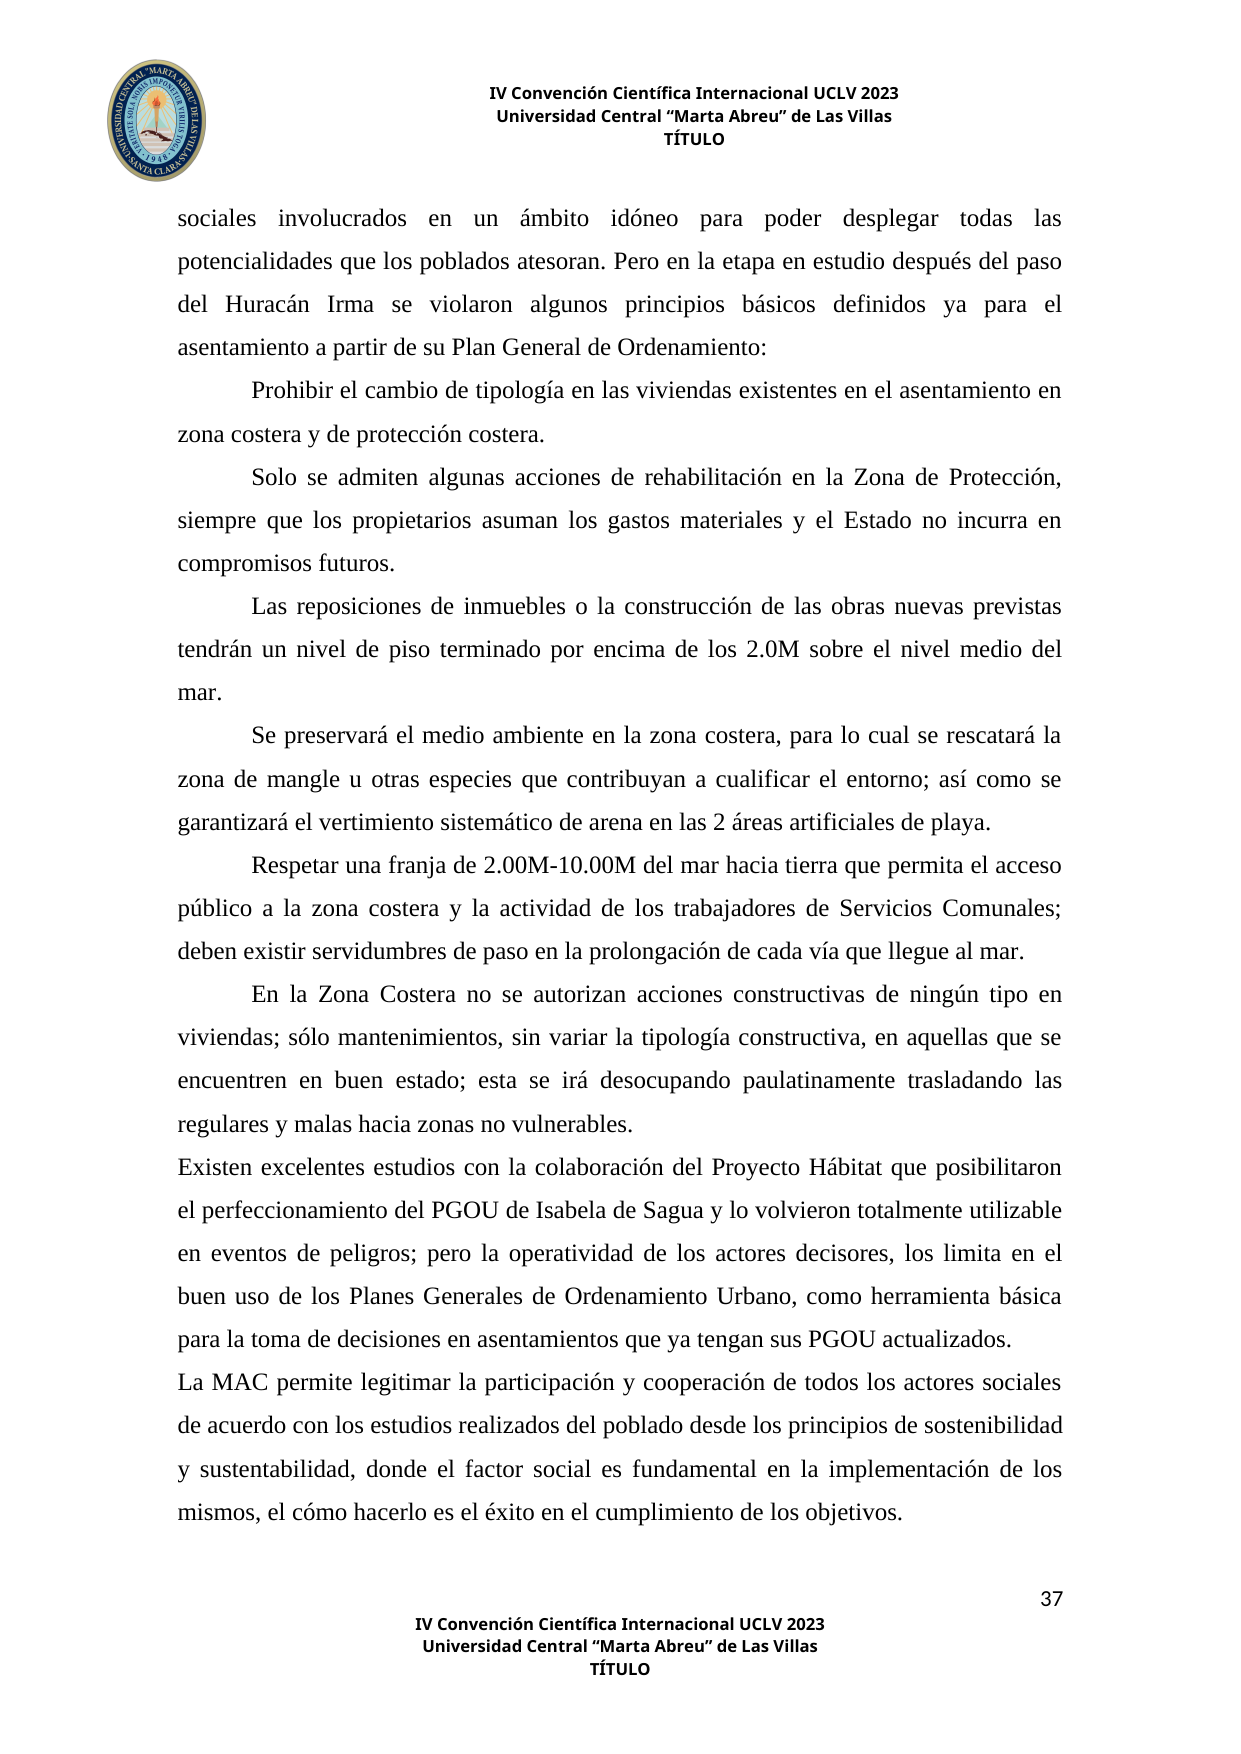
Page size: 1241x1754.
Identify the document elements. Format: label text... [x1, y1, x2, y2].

text  Respetar una franja de 2.00M-10.00M del mar hacia tierra que permita el acceso público a la zona costera y la actividad de los trabajadores de Servicios Comunales; deben existir servidumbres de paso en la prolongación de cada vía que llegue al mar. [177, 850, 1063, 965]
text La MAC permite legitimar la participación y cooperación de todos los actores sociales de acuerdo con los estudios realizados del poblado desde los principios de sostenibilidad y sustentabilidad, donde el factor social es fundamental en la implementación de los mismos, el cómo hacerlo es el éxito en el cumplimiento de los objetivos. [177, 1367, 1063, 1526]
text  Prohibir el cambio de tipología en las viviendas existentes en el asentamiento en zona costera y de protección costera. [177, 376, 1063, 447]
text Existen excelentes estudios con la colaboración del Proyecto Hábitat que posibilitaron el perfeccionamiento del PGOU de Isabela de Sagua y lo volvieron totalmente utilizable en eventos de peligros; pero la operatividad de los actores decisores, los limita en el buen uso de los Planes Generales de Ordenamiento Urbano, como herramienta básica para la toma de decisiones en asentamientos que ya tengan sus PGOU actualizados. [177, 1152, 1063, 1353]
text  Las reposiciones de inmuebles o la construcción de las obras nuevas previstas tendrán un nivel de piso terminado por encima de los 2.0M sobre el nivel medio del mar. [177, 591, 1063, 706]
text  Se preservará el medio ambiente en la zona costera, para lo cual se rescatará la zona de mangle u otras especies que contribuyan a cualificar el entorno; así como se garantizará el vertimiento sistemático de arena en las 2 áreas artificiales de playa. [177, 721, 1063, 836]
text  Solo se admiten algunas acciones de rehabilitación en la Zona de Protección, siempre que los propietarios asuman los gastos materiales y el Estado no incurra en compromisos futuros. [177, 462, 1063, 577]
text  En la Zona Costera no se autorizan acciones constructivas de ningún tipo en viviendas; sólo mantenimientos, sin variar la tipología constructiva, en aquellas que se encuentren en buen estado; esta se irá desocupando paulatinamente trasladando las regulares y malas hacia zonas no vulnerables. [177, 979, 1063, 1137]
picture [106, 59, 207, 183]
